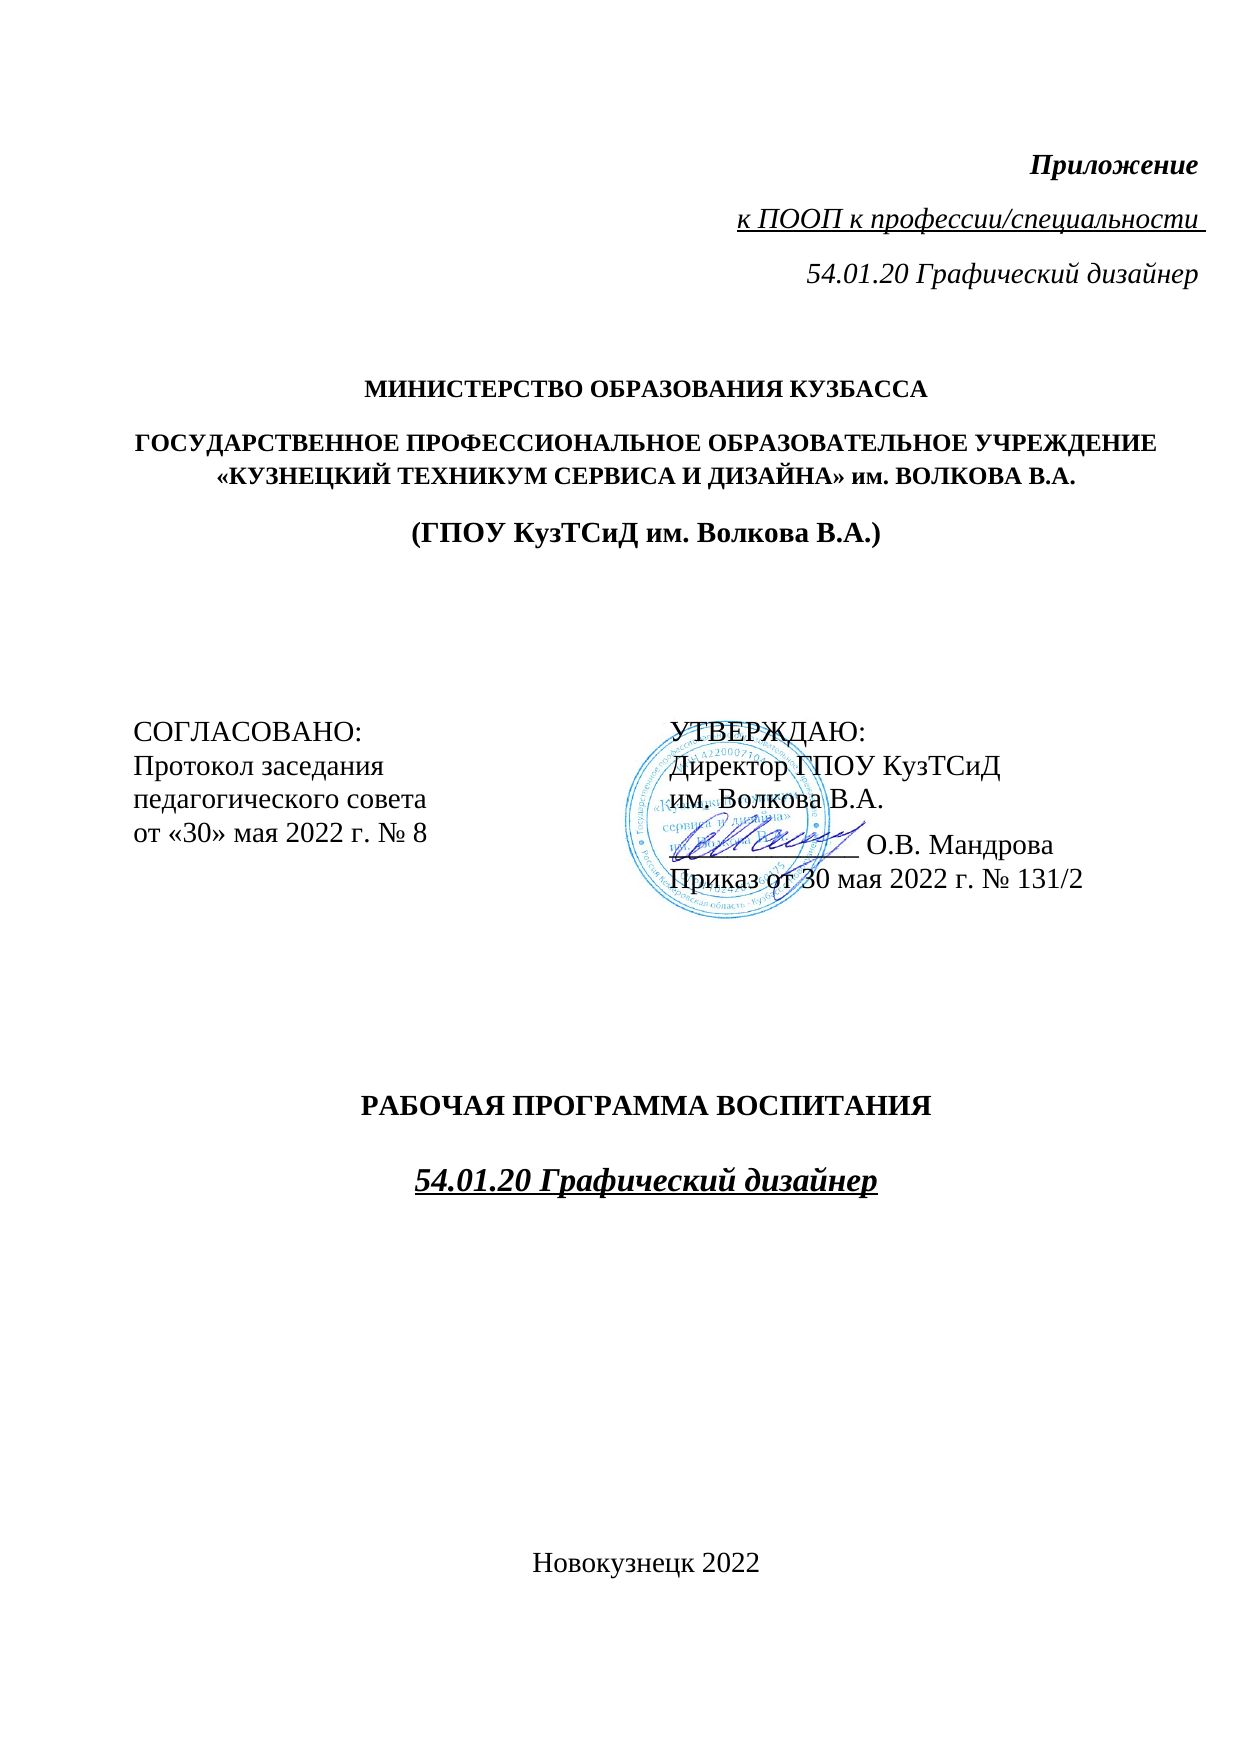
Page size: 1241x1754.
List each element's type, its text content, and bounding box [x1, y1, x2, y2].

text Новокузнецк 2022 [94, 1545, 1198, 1579]
text Приложение [94, 147, 1198, 181]
text РАБОЧАЯ ПРОГРАММА ВОСПИТАНИЯ [94, 1088, 1198, 1122]
text 54.01.20 Графический дизайнер [94, 1160, 1198, 1199]
table_header [633, 714, 658, 954]
table_header СОГЛАСОВАНО: Протокол заседания педагогического совета от «30» мая 2022 г. № 8 [122, 714, 633, 954]
text ГОСУДАРСТВЕННОЕ ПРОФЕССИОНАЛЬНОЕ ОБРАЗОВАТЕЛЬНОЕ УЧРЕЖДЕНИЕ «КУЗНЕЦКИЙ ТЕХНИКУМ СЕРВИСА И ДИЗАЙНА» им. ВОЛКОВА В.А. [94, 428, 1198, 490]
text 54.01.20 Графический дизайнер [94, 256, 1198, 289]
table_header УТВЕРЖДАЮ: Директор ГПОУ КузТСиД им. Волкова В.А. _____________ О.В. Мандрова Приказ от 30 мая 2022 г. № 131/2 [658, 714, 1171, 954]
text (ГПОУ КузТСиД им. Волкова В.А.) [94, 515, 1198, 549]
text МИНИСТЕРСТВО ОБРАЗОВАНИЯ КУЗБАССА [94, 374, 1198, 403]
text к ПООП к профессии/специальности [94, 201, 1198, 235]
